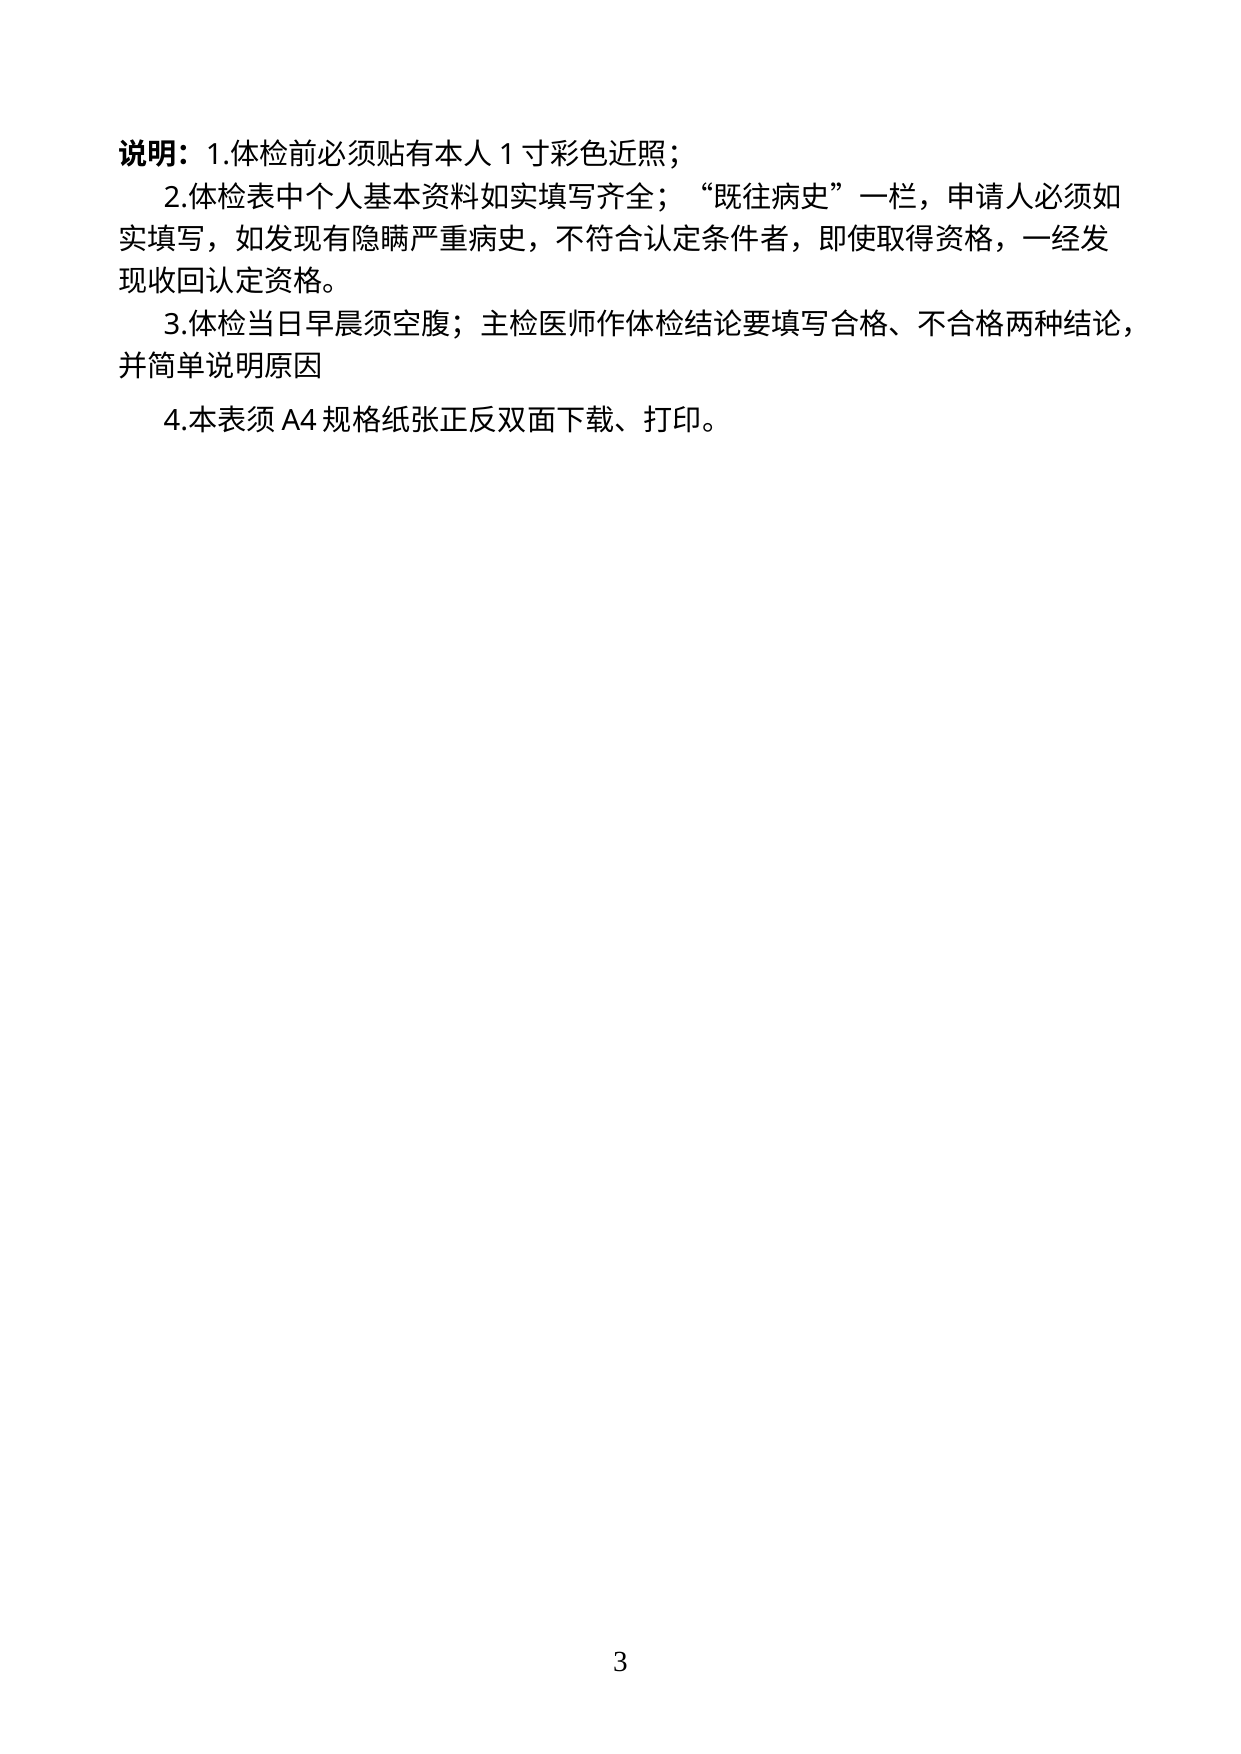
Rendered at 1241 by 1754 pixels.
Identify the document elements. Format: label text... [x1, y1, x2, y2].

text 说明：1.体检前必须贴有本人1寸彩色近照； [118, 131, 1122, 173]
text 3.体检当日早晨须空腹；主检医师作体检结论要填写合格、不合格两种结论，并简单说明原因 [118, 300, 1122, 385]
text 4.本表须A4规格纸张正反双面下载、打印。 [118, 385, 1122, 441]
text 2.体检表中个人基本资料如实填写齐全；“既往病史”一栏，申请人必须如实填写，如发现有隐瞒严重病史，不符合认定条件者，即使取得资格，一经发现收回认定资格。 [118, 173, 1122, 300]
